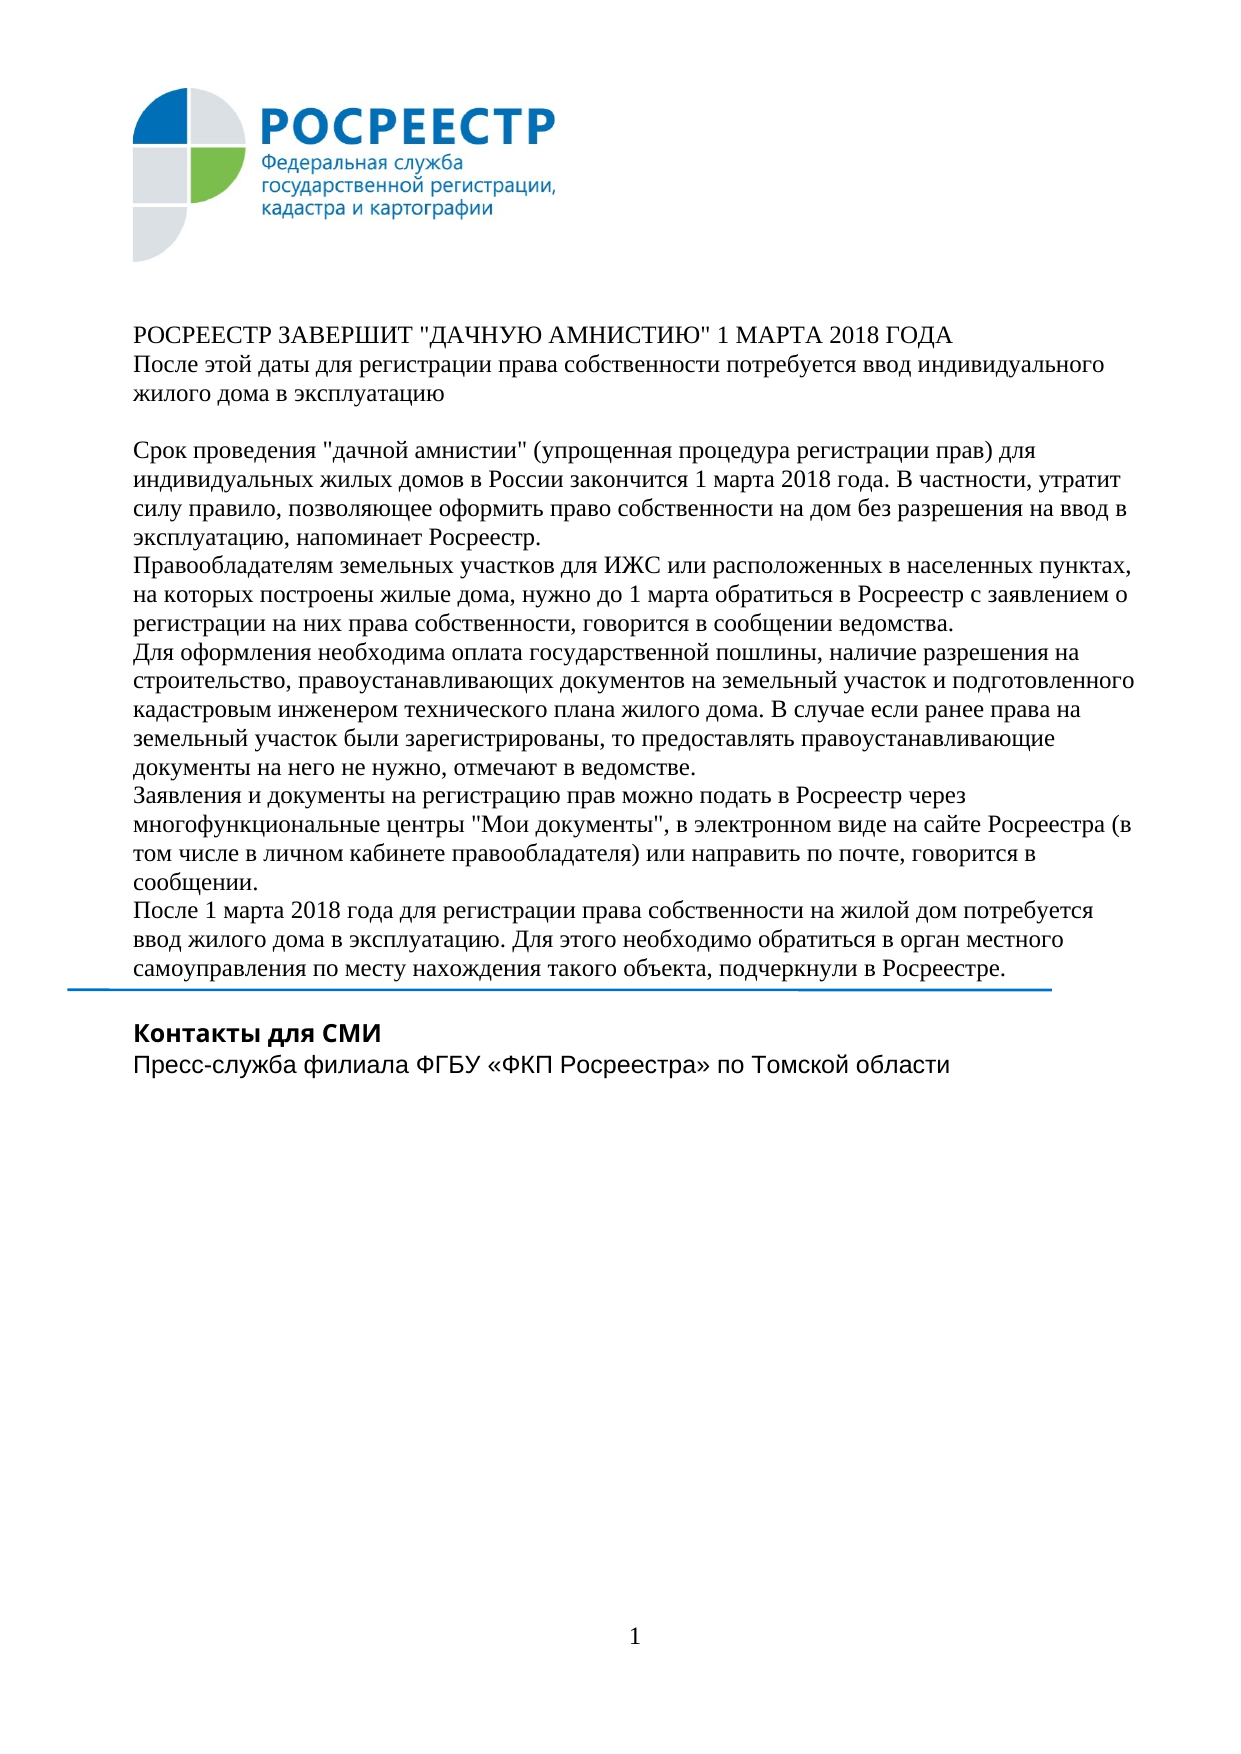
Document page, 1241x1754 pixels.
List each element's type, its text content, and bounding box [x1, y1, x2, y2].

text После этой даты для регистрации права собственности потребуется ввод индивидуального жилого дома в эксплуатацию [133, 349, 1137, 407]
text Контакты для СМИ [133, 1016, 1137, 1050]
text Заявления и документы на регистрацию прав можно подать в Росреестр через многофункциональные центры "Мои документы", в электронном виде на сайте Росреестра (в том числе в личном кабинете правообладателя) или направить по почте, говорится в сообщении. [133, 781, 1137, 896]
text Правообладателям земельных участков для ИЖС или расположенных в населенных пунктах, на которых построены жилые дома, нужно до 1 марта обратиться в Росреестр с заявлением о регистрации на них права собственности, говорится в сообщении ведомства. [133, 551, 1137, 637]
picture [132, 88, 555, 262]
text Пресс-служба филиала ФГБУ «ФКП Росреестра» по Томской области [133, 1050, 1137, 1079]
text РОСРЕЕСТР ЗАВЕРШИТ "ДАЧНУЮ АМНИСТИЮ" 1 МАРТА 2018 ГОДА [133, 321, 1137, 349]
text Срок проведения "дачной амнистии" (упрощенная процедура регистрации прав) для индивидуальных жилых домов в России закончится 1 марта 2018 года. В частности, утратит силу правило, позволяющее оформить право собственности на дом без разрешения на ввод в эксплуатацию, напоминает Росреестр. [133, 436, 1137, 551]
text Для оформления необходима оплата государственной пошлины, наличие разрешения на строительство, правоустанавливающих документов на земельный участок и подготовленного кадастровым инженером технического плана жилого дома. В случае если ранее права на земельный участок были зарегистрированы, то предоставлять правоустанавливающие документы на него не нужно, отмечают в ведомстве. [133, 637, 1137, 781]
text После 1 марта 2018 года для регистрации права собственности на жилой дом потребуется ввод жилого дома в эксплуатацию. Для этого необходимо обратиться в орган местного самоуправления по месту нахождения такого объекта, подчеркнули в Росреестре. [133, 896, 1137, 982]
